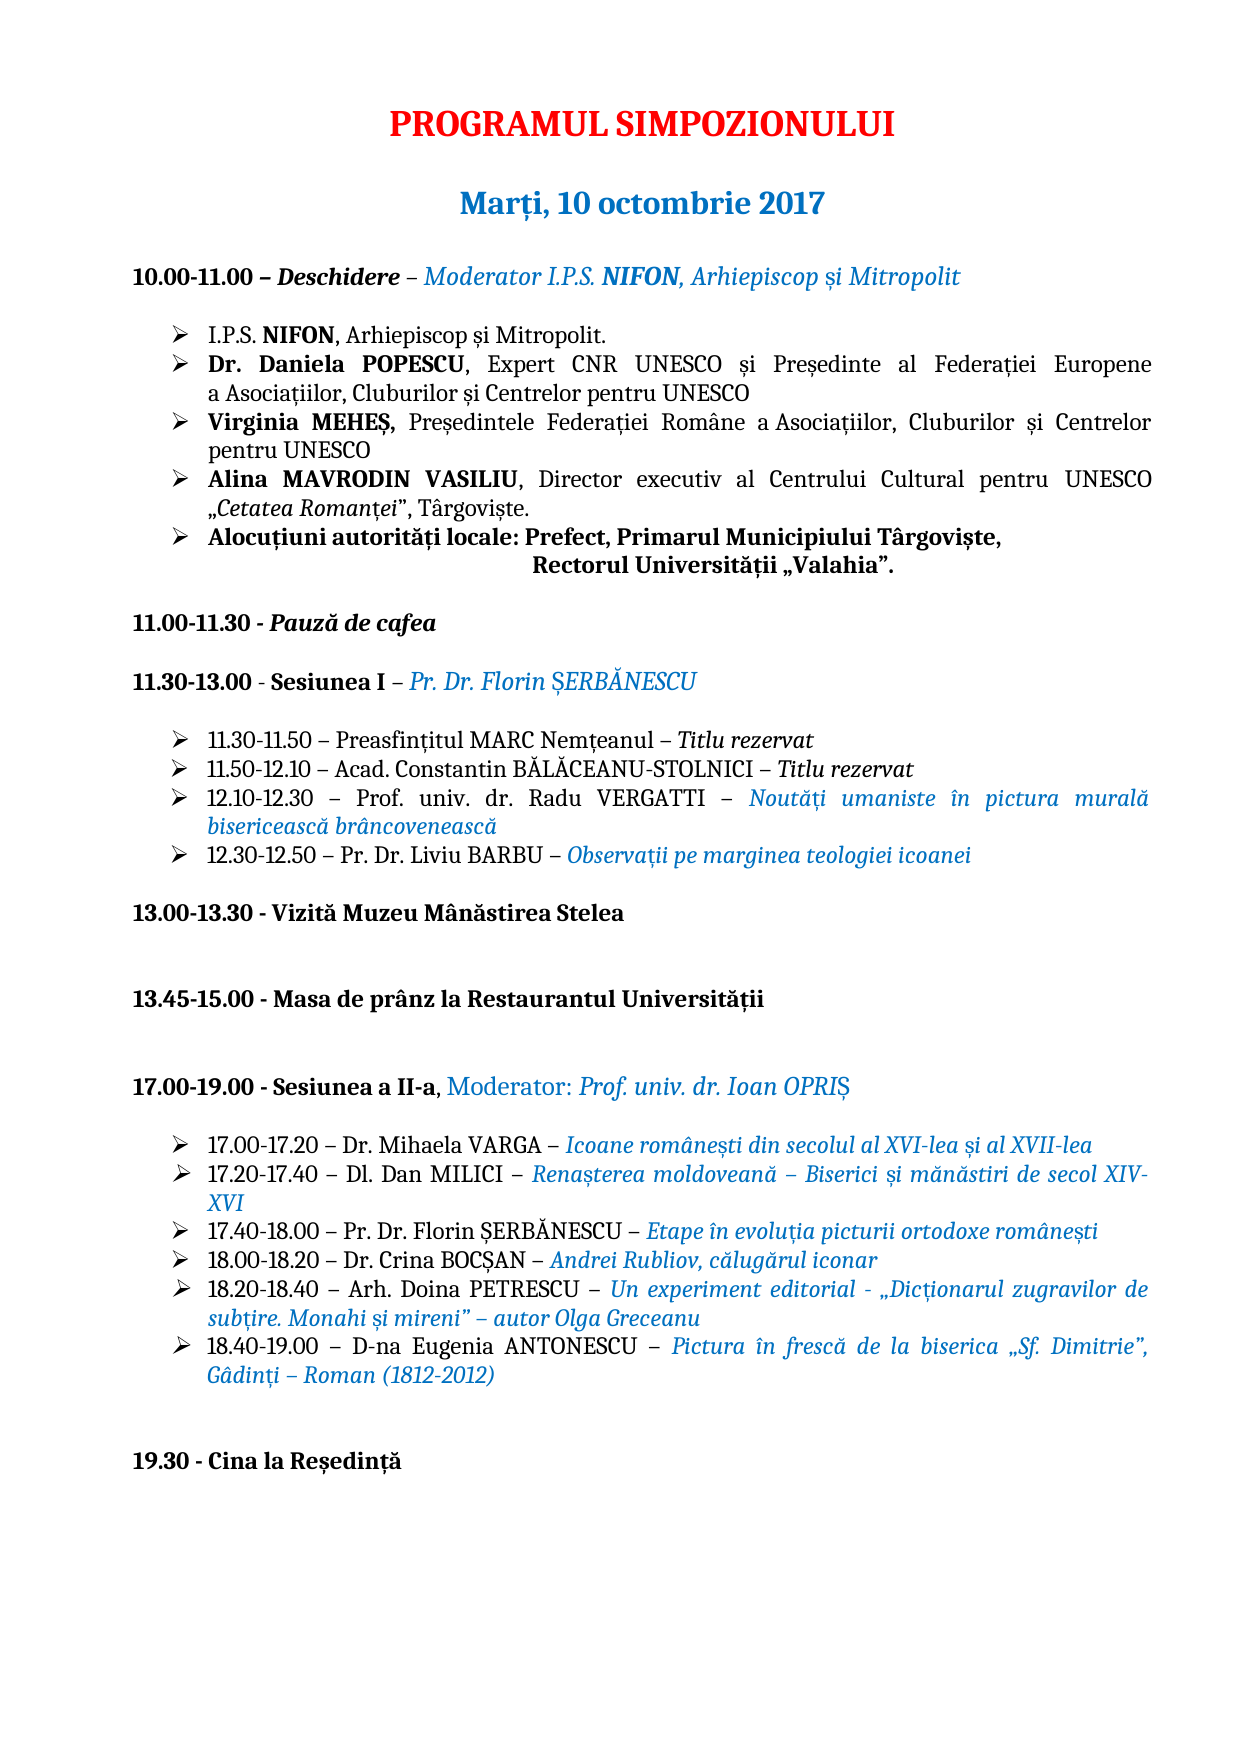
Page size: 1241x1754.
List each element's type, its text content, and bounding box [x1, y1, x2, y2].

list Rectorul Universității „Valahia”. [208, 551, 1152, 580]
text 13.00-13.30 - Vizită Muzeu Mânăstirea Stelea [133, 898, 1152, 927]
text 10.00-11.00 – Deschidere – Moderator I.P.S. NIFON, Arhiepiscop și Mitropolit [133, 261, 1152, 292]
text 19.30 - Cina la Reședință [133, 1447, 1152, 1476]
list Virginia MEHEȘ, Președintele Federației Române a Asociațiilor, Cluburilor și Centrelor pentru UNESCO [170, 407, 1152, 465]
list 11.30-11.50 – Preasfințitul MARC Nemțeanul – Titlu rezervat [170, 726, 1152, 755]
list Alina MAVRODIN VASILIU, Director executiv al Centrului Cultural pentru UNESCO „Cetatea Romanței”, Târgoviște. [170, 465, 1152, 522]
list 17.00-17.20 – Dr. Mihaela VARGA – Icoane românești din secolul al XVI-lea și al XVII-lea [170, 1131, 1152, 1160]
list Alocuțiuni autorități locale: Prefect, Primarul Municipiului Târgoviște, [170, 522, 1152, 551]
text Marți, 10 octombrie 2017 [133, 184, 1152, 223]
list 18.20-18.40 – Arh. Doina PETRESCU – Un experiment editorial - „Dicționarul zugravilor de subțire. Monahi și mireni” – autor Olga Greceanu [170, 1275, 1152, 1332]
list I.P.S. NIFON, Arhiepiscop și Mitropolit. [170, 321, 1152, 350]
text 11.00-11.30 - Pauză de cafea [133, 609, 1152, 637]
list 12.10-12.30 – Prof. univ. dr. Radu VERGATTI – Noutăți umaniste în pictura murală bisericească brâncovenească [169, 783, 1152, 841]
list 17.20-17.40 – Dl. Dan MILICI – Renașterea moldoveană – Biserici și mănăstiri de secol XIV-XVI [170, 1160, 1152, 1217]
list 18.00-18.20 – Dr. Crina BOCȘAN – Andrei Rubliov, călugărul iconar [170, 1246, 1152, 1275]
text 11.30-13.00 - Sesiunea I – Pr. Dr. Florin ȘERBĂNESCU [133, 666, 1152, 697]
list Dr. Daniela POPESCU, Expert CNR UNESCO și Președinte al Federației Europene a Asociațiilor, Cluburilor și Centrelor pentru UNESCO [170, 350, 1152, 407]
list 11.50-12.10 – Acad. Constantin BĂLĂCEANU-STOLNICI – Titlu rezervat [169, 755, 1152, 783]
list 17.40-18.00 – Pr. Dr. Florin ȘERBĂNESCU – Etape în evoluția picturii ortodoxe românești [170, 1217, 1152, 1246]
text PROGRAMUL SIMPOZIONULUI [133, 103, 1152, 146]
text 13.45-15.00 - Masa de prânz la Restaurantul Universității [133, 985, 1152, 1013]
list 18.40-19.00 – D-na Eugenia ANTONESCU – Pictura în frescă de la biserica „Sf. Dimitrie”, Gâdinți – Roman (1812-2012) [170, 1332, 1152, 1390]
list 12.30-12.50 – Pr. Dr. Liviu BARBU – Observații pe marginea teologiei icoanei [169, 841, 1152, 870]
text 17.00-19.00 - Sesiunea a II-a, Moderator: Prof. univ. dr. Ioan OPRIȘ [133, 1071, 1152, 1102]
